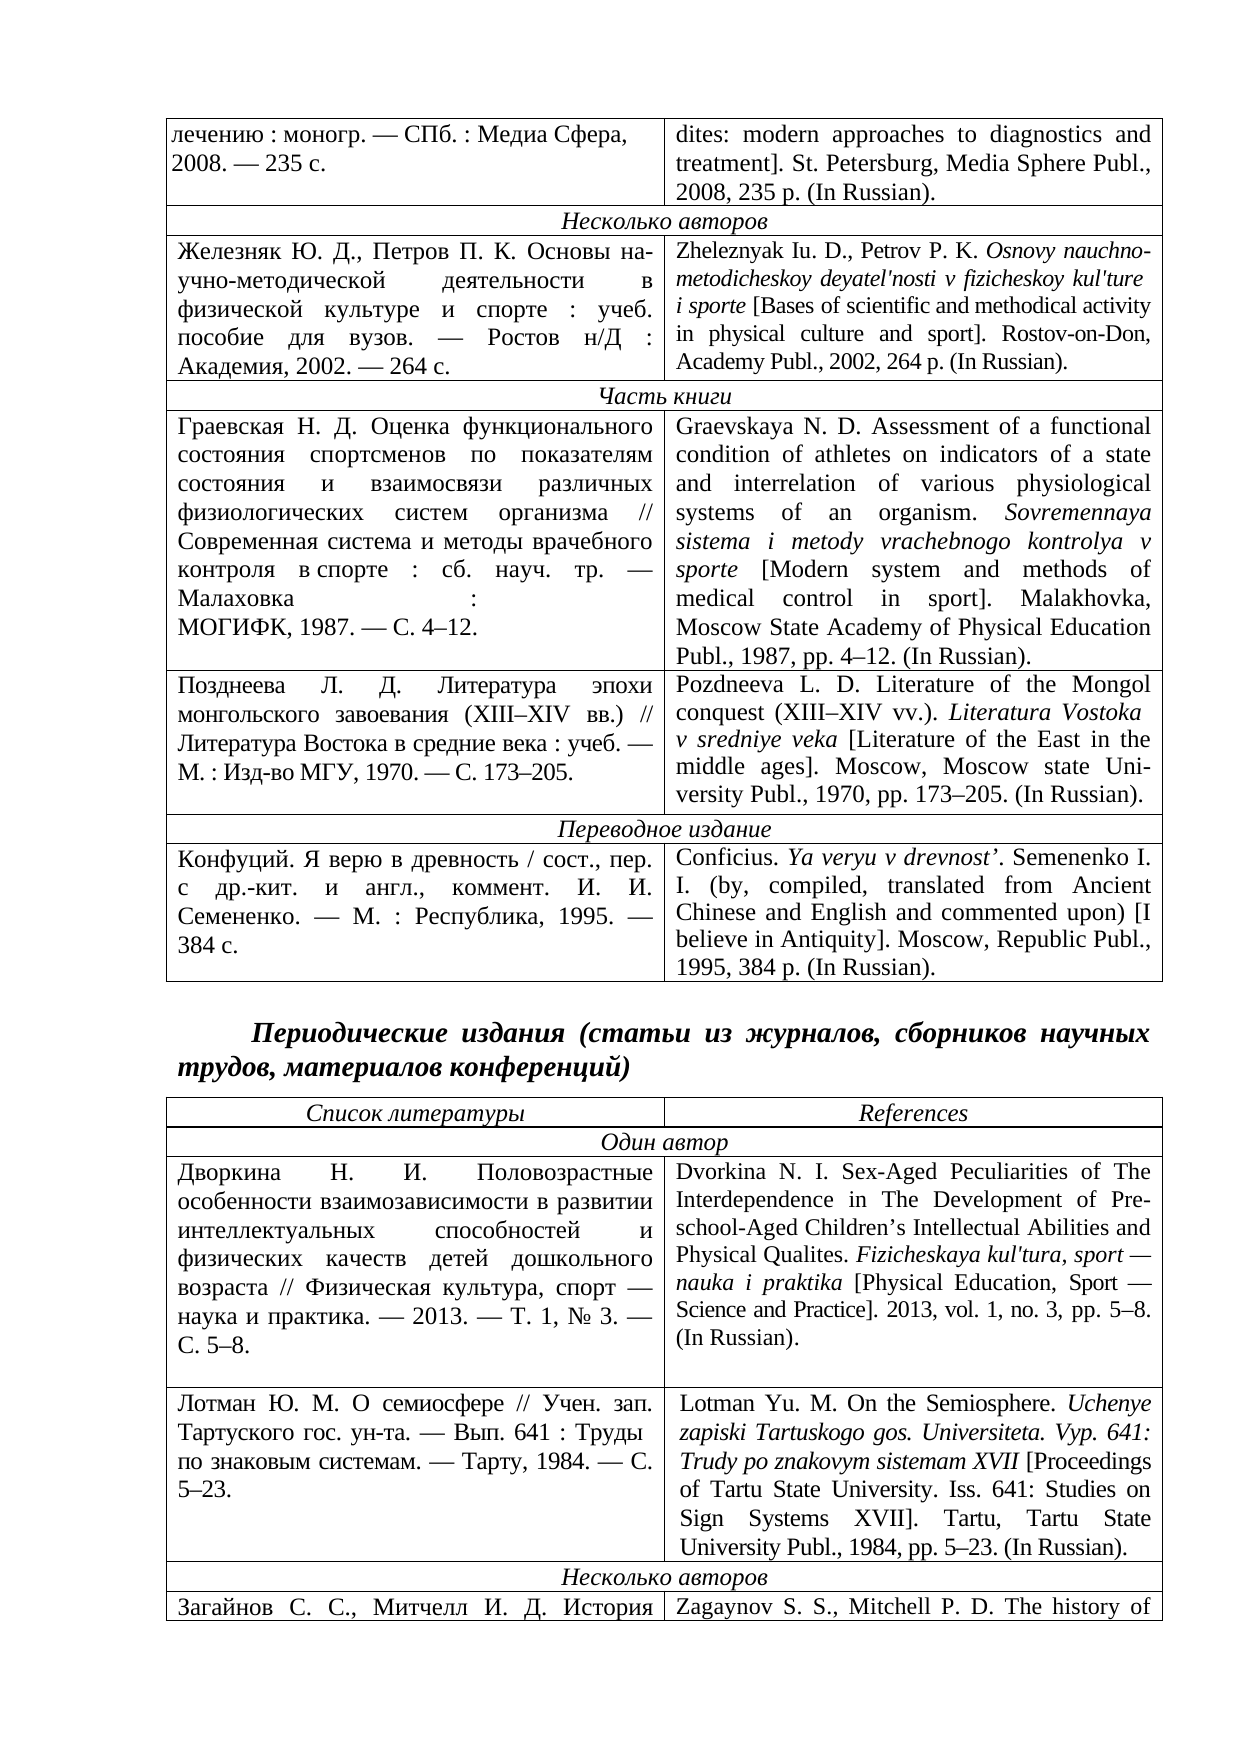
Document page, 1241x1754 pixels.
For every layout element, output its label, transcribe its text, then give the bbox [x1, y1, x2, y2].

table_cell Лотман Ю. М. О семиосфере // Учен. зап. Тартуского гос. ун-та. — Вып. 641 : Труды по знаковым системам. — Тарту, 1984. — С. 5–23. [167, 1388, 664, 1561]
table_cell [167, 1592, 664, 1620]
table_cell Граевская Н. Д. Оценка функционального состояния спортсменов по показателям состояния и взаимосвязи различных физиологических систем организма // Современная система и методы врачебного контроля в спорте : сб. науч. тр. — Малаховка : МОГИФК, 1987. — С. 4–12. [167, 411, 664, 669]
text Периодические издания (статьи из журналов, сборников научных трудов, материалов конференций) [177, 1015, 1152, 1082]
table_cell Дворкина Н. И. Половозрастные особенности взаимозависимости в развитии интеллектуальных способностей и физических качеств детей дошкольного возраста // Физическая культура, спорт — наука и практика. — 2013. — Т. 1, № 3. — С. 5–8. [167, 1157, 664, 1387]
table_cell Железняк Ю. Д., Петров П. К. Основы на-учно-методической деятельности в физической культуре и спорте : учеб. пособие для вузов. — Ростов н/Д : Академия, 2002. — 264 с. [167, 236, 664, 380]
table_cell Несколько авторов [167, 206, 1162, 235]
table_cell Lotman Yu. M. On the Semiosphere. Uchenye zapiski Tartuskogo gos. Universiteta. Vyp. 641: Trudy po znakovym sistemam XVII [Proceedings of Tartu State University. Iss. 641: Studies on Sign Systems XVII]. Tartu, Tartu State University Publ., 1984, pp. 5–23. (In Russian). [665, 1388, 1162, 1561]
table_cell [665, 1592, 1162, 1620]
table_header Список литературы [167, 1098, 664, 1126]
table_cell Несколько авторов [167, 1562, 1162, 1591]
table_cell Позднеева Л. Д. Литература эпохи монгольского завоевания (XIII–XIV вв.) // Литература Востока в средние века : учеб. — М. : Изд-во МГУ, 1970. — С. 173–205. [167, 671, 664, 814]
table_cell Graevskaya N. D. Assessment of a functional condition of athletes on indicators of a state and interrelation of various physiological systems of an organism. Sovremennaya sistema i metody vrachebnogo kontrolya v sporte [Modern system and methods of medical control in sport]. Malakhovka, Moscow State Academy of Physical Education Publ., 1987, pp. 4–12. (In Russian). [665, 411, 1162, 669]
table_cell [665, 119, 1162, 205]
table_cell Часть книги [167, 381, 1162, 410]
table_cell Pozdneeva L. D. Literature of the Mongol conquest (XIII–XIV vv.). Literatura Vostoka v sredniye veka [Literature of the East in the middle ages]. Moscow, Moscow state Uni-versity Publ., 1970, pp. 173–205. (In Russian). [665, 671, 1162, 814]
table_cell Конфуций. Я верю в древность / сост., пер. с др.-кит. и англ., коммент. И. И. Семененко. — М. : Республика, 1995. — 384 с. [167, 844, 664, 981]
table_header References [665, 1098, 1162, 1126]
table_cell Переводное издание [167, 815, 1162, 843]
table_cell Dvorkina N. I. Sex-Aged Peculiarities of The Interdependence in The Development of Pre-school-Aged Children’s Intellectual Abilities and Physical Qualites. Fizicheskaya kul'tura, sport — nauka i praktika [Physical Education, Sport — Science and Practice]. 2013, vol. 1, no. 3, pp. 5–8. (In Russian). [665, 1157, 1162, 1387]
table_cell Zheleznyak Iu. D., Petrov P. K. Osnovy nauchno-metodicheskoy deyatel'nosti v fizicheskoy kul'ture i sporte [Bases of scientific and methodical activity in physical culture and sport]. Rostov-on-Don, Academy Publ., 2002, 264 p. (In Russian). [665, 236, 1162, 380]
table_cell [167, 119, 664, 205]
table_cell Conficius. Ya veryu v drevnost’. Semenenko I. I. (by, compiled, translated from Ancient Chinese and English and commented upon) [I believe in Antiquity]. Moscow, Republic Publ., 1995, 384 p. (In Russian). [665, 844, 1162, 981]
table_cell Один автор [167, 1128, 1162, 1156]
